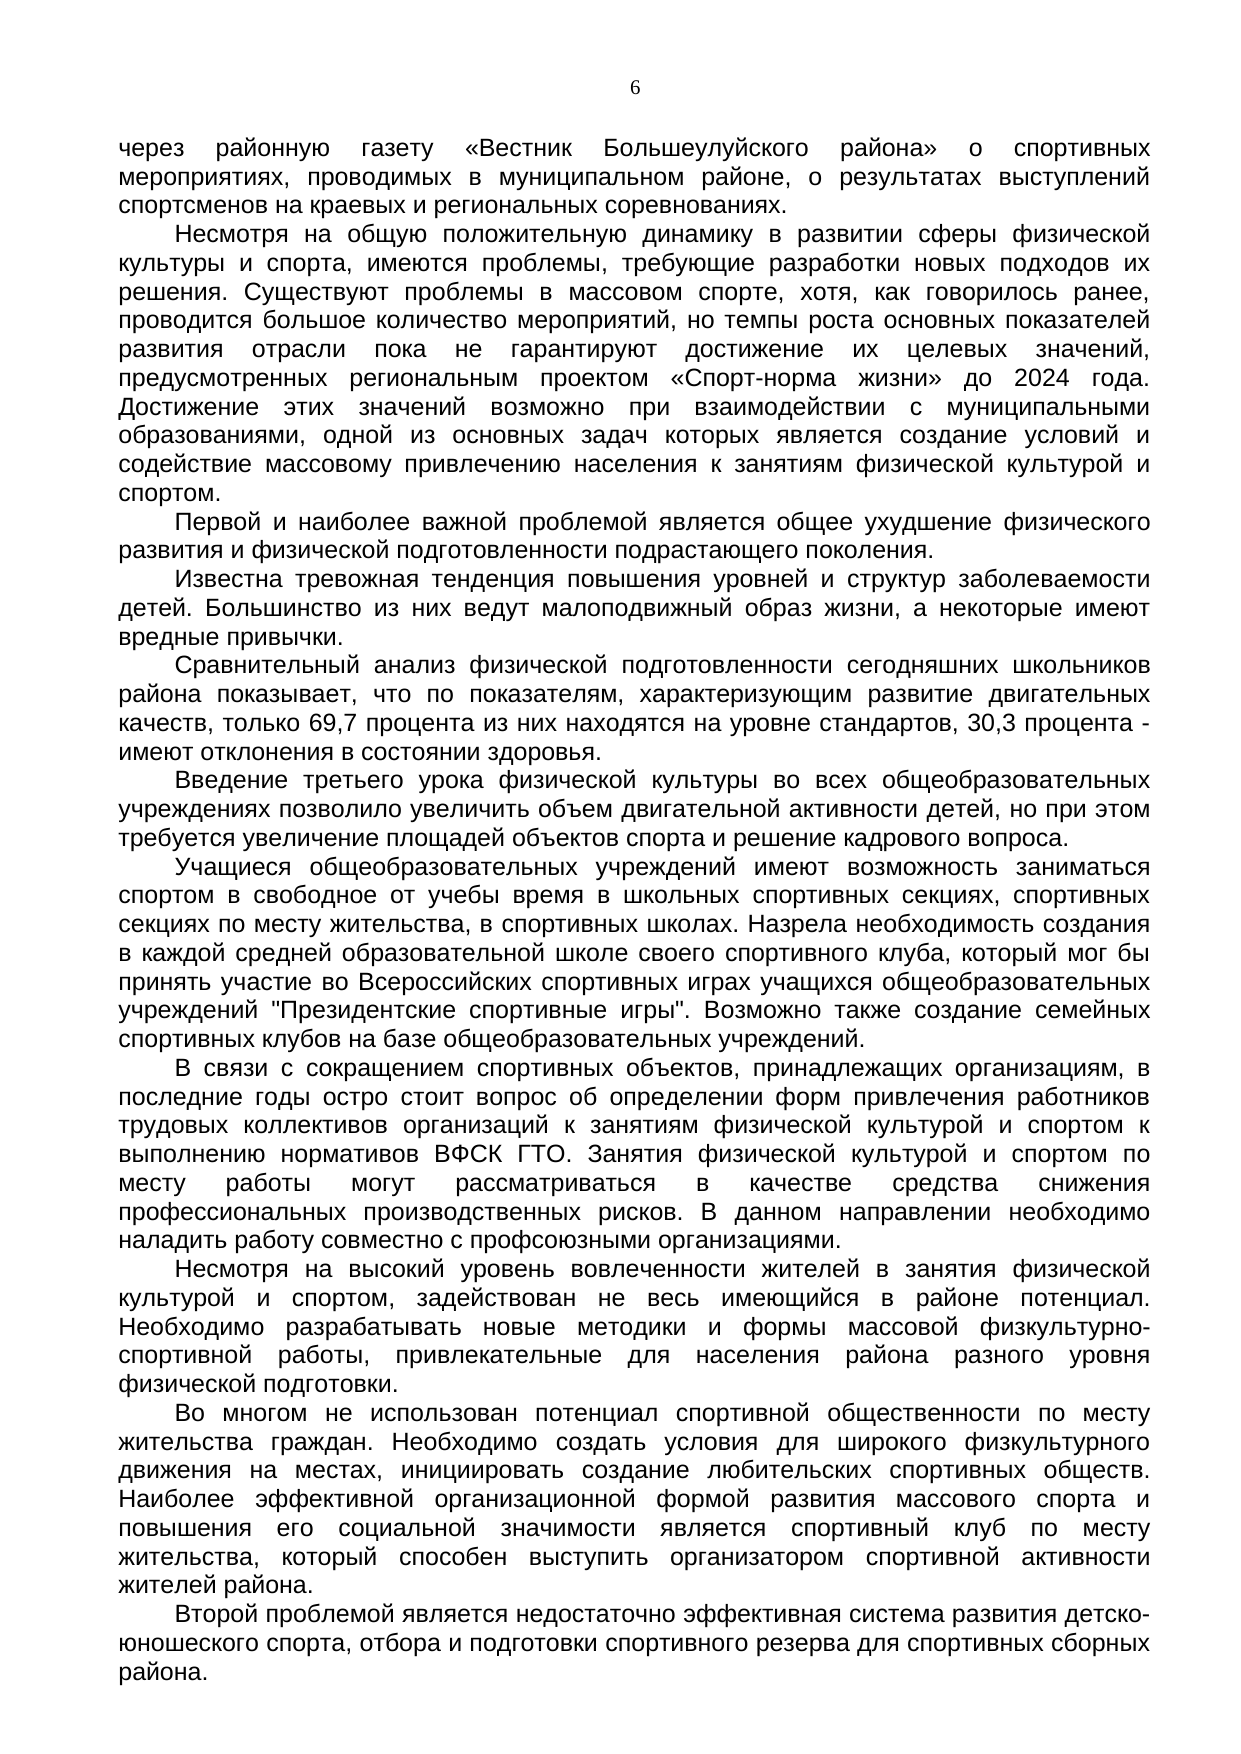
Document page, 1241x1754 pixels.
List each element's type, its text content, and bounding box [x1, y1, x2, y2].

text Во многом не использован потенциал спортивной общественности по месту жительства граждан. Необходимо создать условия для широкого физкультурного движения на местах, инициировать создание любительских спортивных обществ. Наиболее эффективной организационной формой развития массового спорта и повышения его социальной значимости является спортивный клуб по месту жительства, который способен выступить организатором спортивной активности жителей района. [118, 1398, 1152, 1599]
text Несмотря на высокий уровень вовлеченности жителей в занятия физической культурой и спортом, задействован не весь имеющийся в районе потенциал. Необходимо разрабатывать новые методики и формы массовой физкультурно-спортивной работы, привлекательные для населения района разного уровня физической подготовки. [118, 1254, 1152, 1398]
text Сравнительный анализ физической подготовленности сегодняшних школьников района показывает, что по показателям, характеризующим развитие двигательных качеств, только 69,7 процента из них находятся на уровне стандартов, 30,3 процента - имеют отклонения в состоянии здоровья. [118, 650, 1152, 765]
text Первой и наиболее важной проблемой является общее ухудшение физического развития и физической подготовленности подрастающего поколения. [118, 507, 1152, 564]
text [118, 133, 1152, 219]
text В связи с сокращением спортивных объектов, принадлежащих организациям, в последние годы остро стоит вопрос об определении форм привлечения работников трудовых коллективов организаций к занятиям физической культурой и спортом к выполнению нормативов ВФСК ГТО. Занятия физической культурой и спортом по месту работы могут рассматриваться в качестве средства снижения профессиональных производственных рисков. В данном направлении необходимо наладить работу совместно с профсоюзными организациями. [118, 1053, 1152, 1254]
text Второй проблемой является недостаточно эффективная система развития детско-юношеского спорта, отбора и подготовки спортивного резерва для спортивных сборных района. [118, 1599, 1152, 1685]
text Учащиеся общеобразовательных учреждений имеют возможность заниматься спортом в свободное от учебы время в школьных спортивных секциях, спортивных секциях по месту жительства, в спортивных школах. Назрела необходимость создания в каждой средней образовательной школе своего спортивного клуба, который мог бы принять участие во Всероссийских спортивных играх учащихся общеобразовательных учреждений "Президентские спортивные игры". Возможно также создание семейных спортивных клубов на базе общеобразовательных учреждений. [118, 852, 1152, 1053]
text Введение третьего урока физической культуры во всех общеобразовательных учреждениях позволило увеличить объем двигательной активности детей, но при этом требуется увеличение площадей объектов спорта и решение кадрового вопроса. [118, 765, 1152, 852]
text Несмотря на общую положительную динамику в развитии сферы физической культуры и спорта, имеются проблемы, требующие разработки новых подходов их решения. Существуют проблемы в массовом спорте, хотя, как говорилось ранее, проводится большое количество мероприятий, но темпы роста основных показателей развития отрасли пока не гарантируют достижение их целевых значений, предусмотренных региональным проектом «Спорт-норма жизни» до 2024 года. Достижение этих значений возможно при взаимодействии с муниципальными образованиями, одной из основных задач которых является создание условий и содействие массовому привлечению населения к занятиям физической культурой и спортом. [118, 219, 1152, 507]
text Известна тревожная тенденция повышения уровней и структур заболеваемости детей. Большинство из них ведут малоподвижный образ жизни, а некоторые имеют вредные привычки. [118, 564, 1152, 650]
